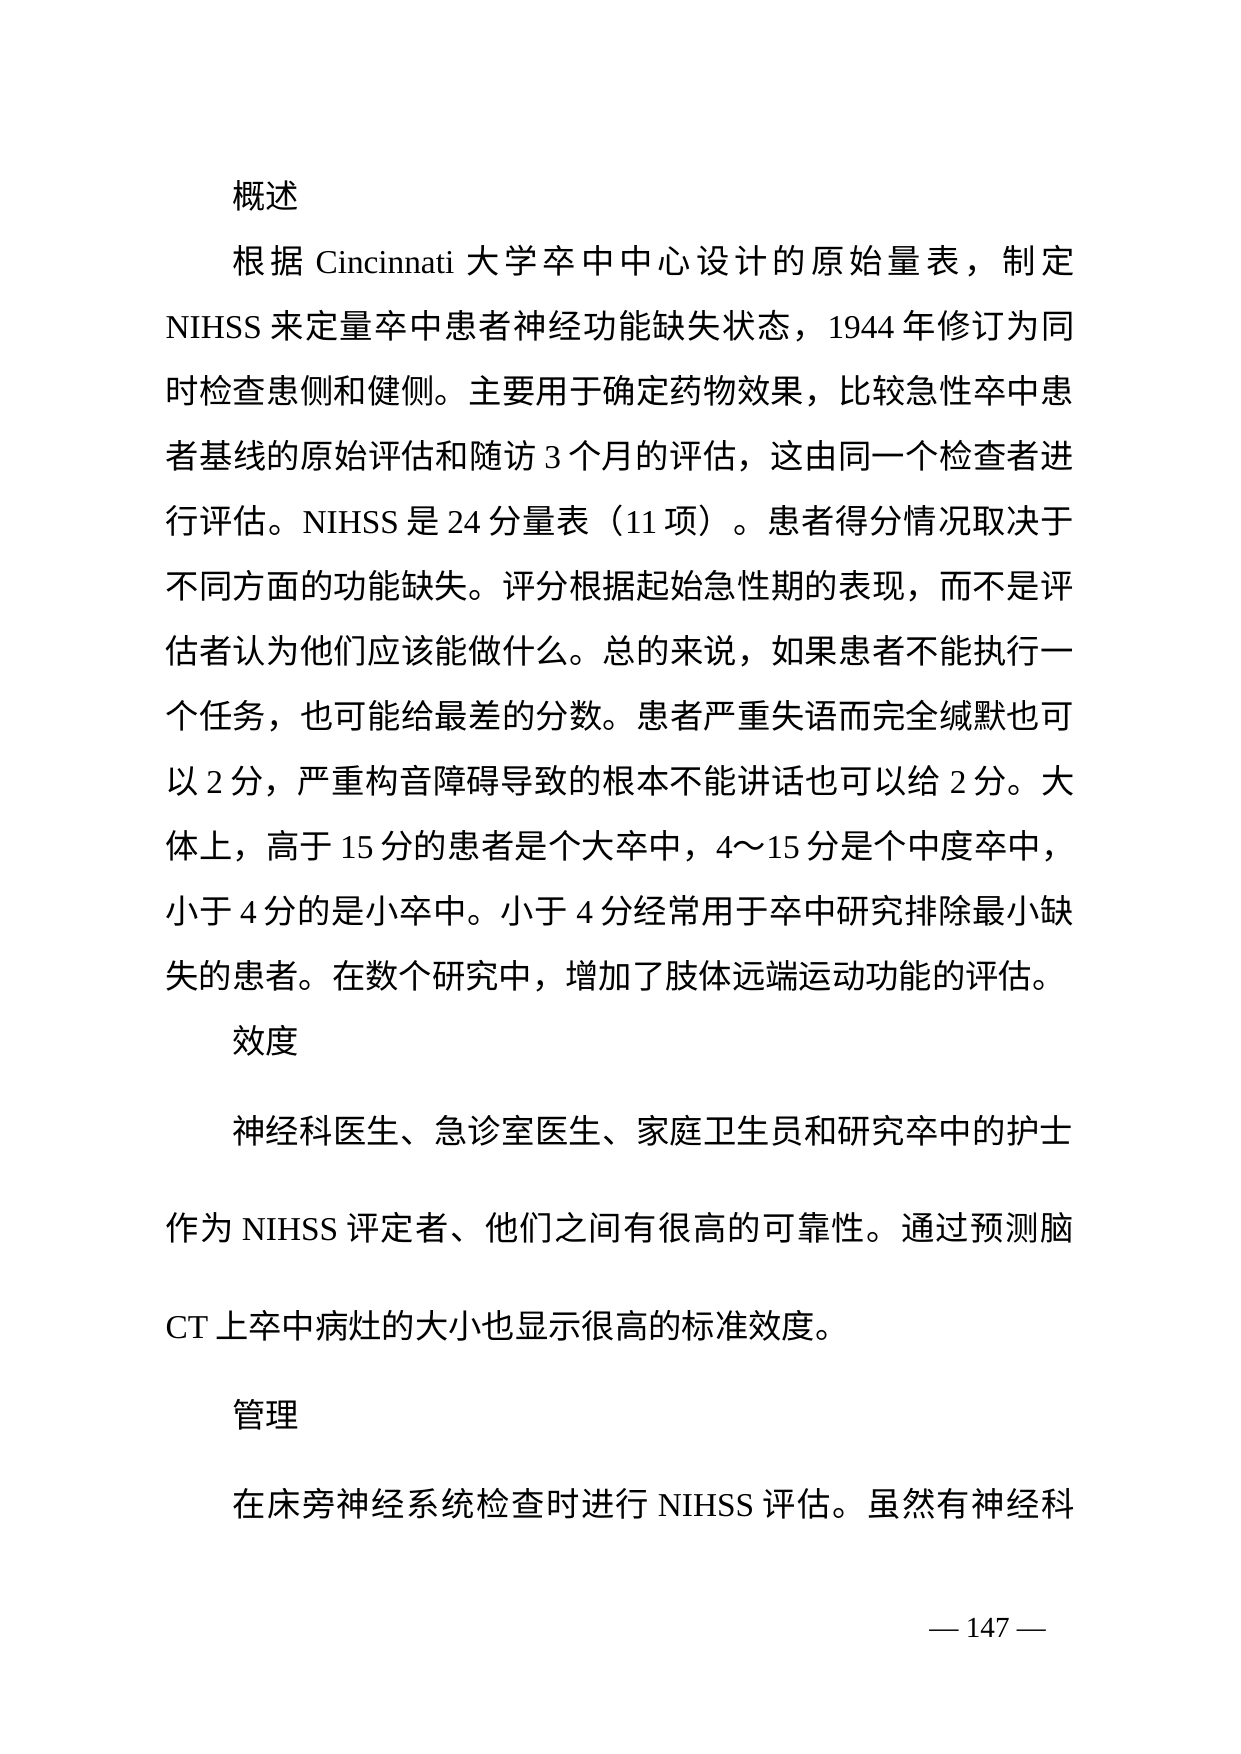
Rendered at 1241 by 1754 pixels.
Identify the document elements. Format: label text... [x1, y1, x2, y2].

text 神经科医生、急诊室医生、家庭卫生员和研究卒中的护士作为NIHSS评定者、他们之间有很高的可靠性。通过预测脑CT上卒中病灶的大小也显示很高的标准效度。 [165, 1096, 1075, 1356]
text 概述 [165, 162, 1075, 227]
text 效度 [165, 1007, 1075, 1072]
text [165, 1469, 1075, 1534]
text 管理 [165, 1380, 1075, 1445]
text 根据Cincinnati大学卒中中心设计的原始量表，制定NIHSS来定量卒中患者神经功能缺失状态，1944年修订为同时检查患侧和健侧。主要用于确定药物效果，比较急性卒中患者基线的原始评估和随访3个月的评估，这由同一个检查者进行评估。NIHSS是24分量表（11项）。患者得分情况取决于不同方面的功能缺失。评分根据起始急性期的表现，而不是评估者认为他们应该能做什么。总的来说，如果患者不能执行一个任务，也可能给最差的分数。患者严重失语而完全缄默也可以2分，严重构音障碍导致的根本不能讲话也可以给2分。大体上，高于15分的患者是个大卒中，4～15分是个中度卒中，小于4分的是小卒中。小于4分经常用于卒中研究排除最小缺失的患者。在数个研究中，增加了肢体远端运动功能的评估。 [165, 227, 1075, 1007]
